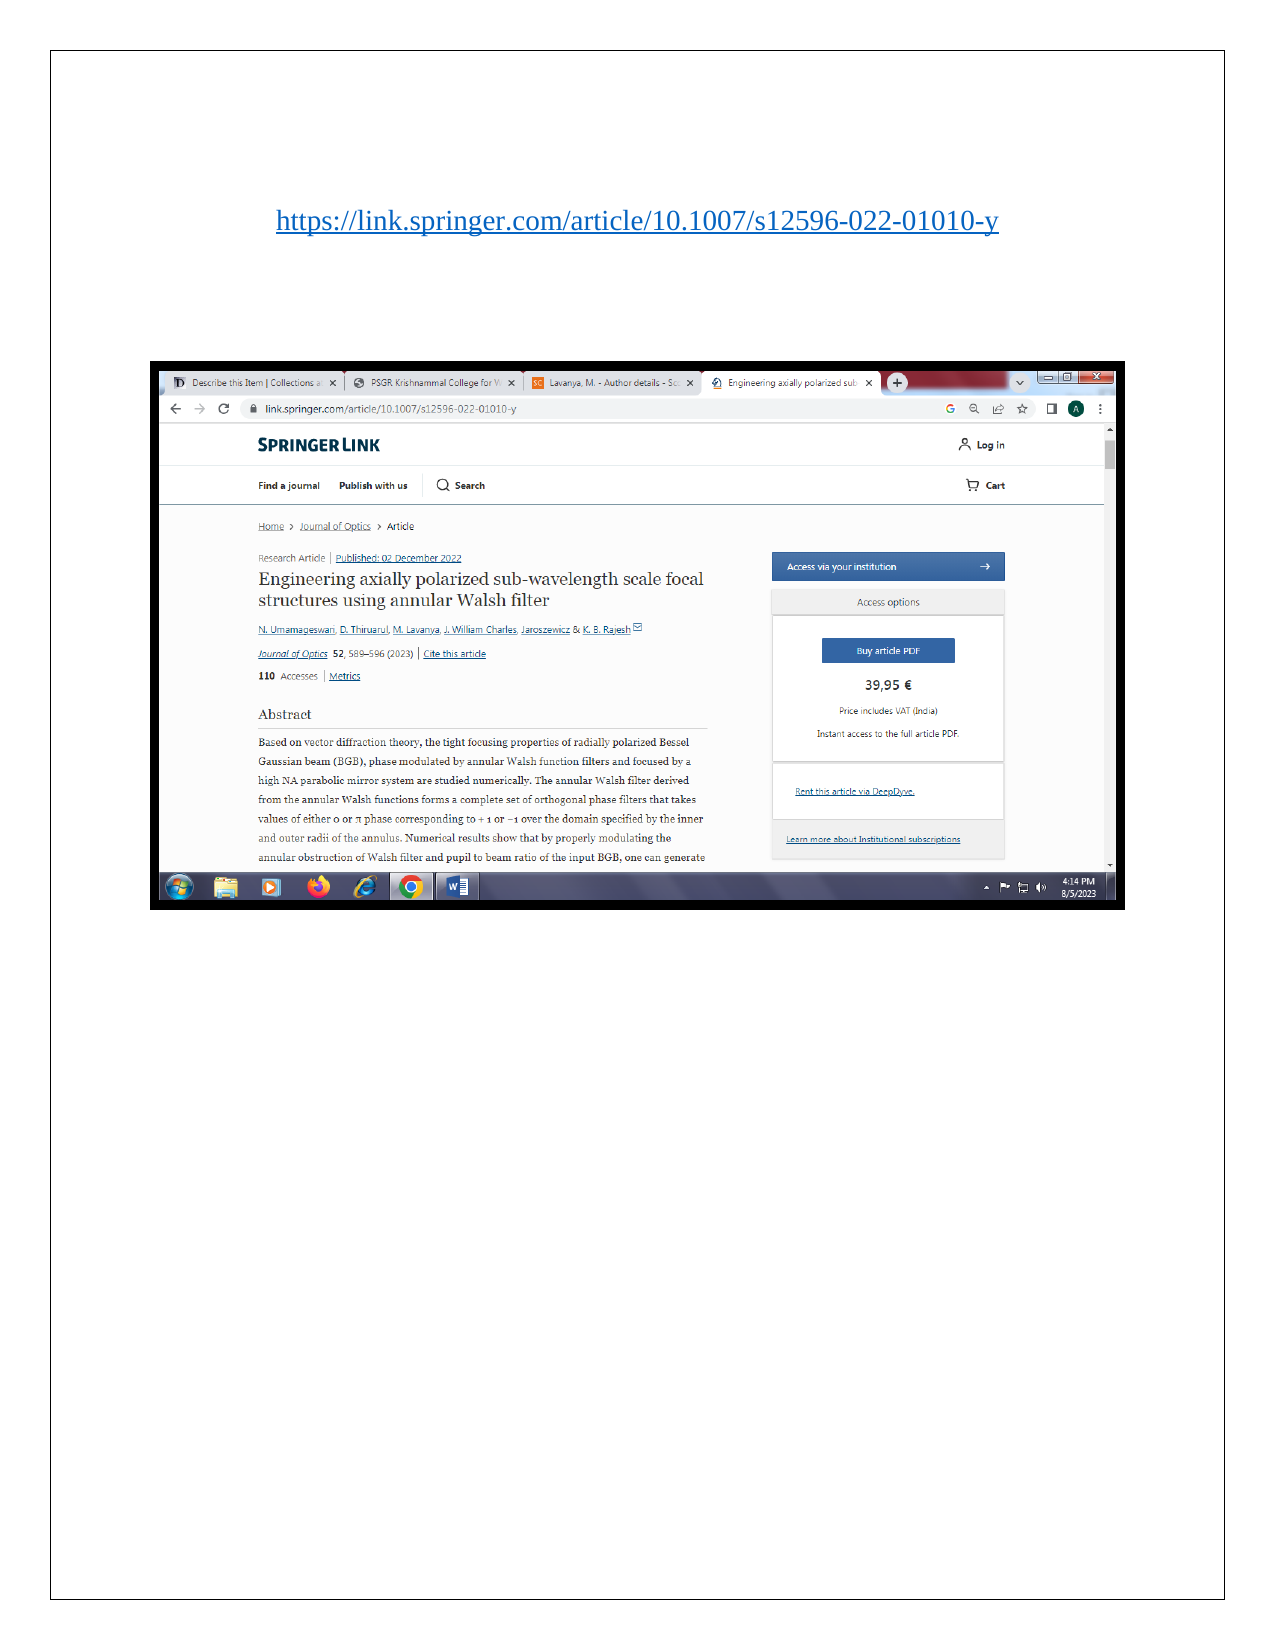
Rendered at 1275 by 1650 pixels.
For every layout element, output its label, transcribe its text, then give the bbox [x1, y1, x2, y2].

picture [159, 371, 1116, 900]
text https://link.springer.com/article/10.1007/s12596-022-01010-y [150, 203, 1125, 236]
